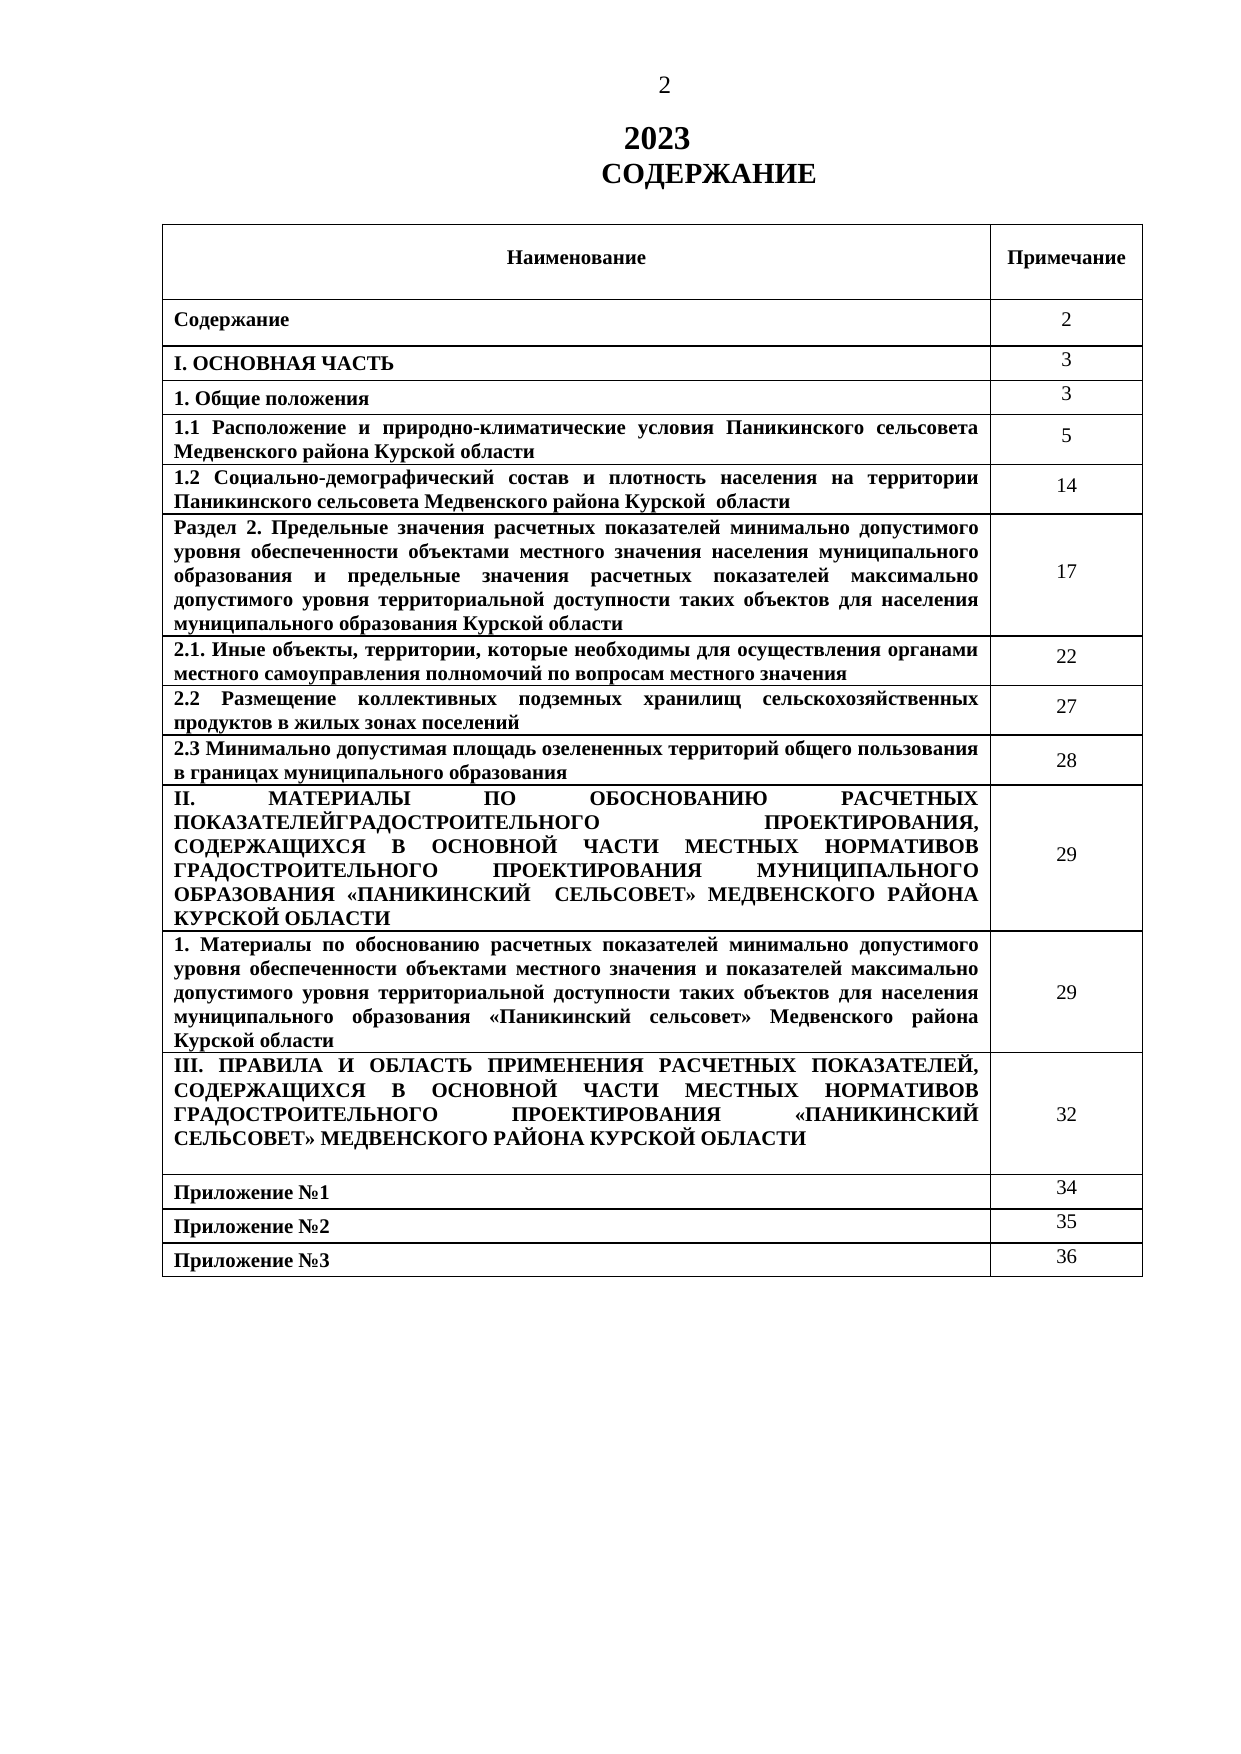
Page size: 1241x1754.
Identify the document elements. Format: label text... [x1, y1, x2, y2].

table_cell 1.2 Социально-демографический состав и плотность населения на территории Паникинского сельсовета Медвенского района Курской области [163, 465, 990, 513]
text СОДЕРЖАНИЕ [177, 156, 1240, 190]
table_cell Приложение №3 [163, 1244, 990, 1276]
table_cell 29 [991, 932, 1142, 1052]
table_cell 3 [991, 381, 1142, 414]
table_cell III. ПРАВИЛА И ОБЛАСТЬ ПРИМЕНЕНИЯ РАСЧЕТНЫХ ПОКАЗАТЕЛЕЙ, СОДЕРЖАЩИХСЯ В ОСНОВНОЙ ЧАСТИ МЕСТНЫХ НОРМАТИВОВ ГРАДОСТРОИТЕЛЬНОГО ПРОЕКТИРОВАНИЯ «ПАНИКИНСКИЙ СЕЛЬСОВЕТ» МЕДВЕНСКОГО РАЙОНА КУРСКОЙ ОБЛАСТИ [163, 1053, 990, 1174]
table_cell 1. Материалы по обоснованию расчетных показателей минимально допустимого уровня обеспеченности объектами местного значения и показателей максимально допустимого уровня территориальной доступности таких объектов для населения муниципального образования «Паникинский сельсовет» Медвенского района Курской области [163, 932, 990, 1052]
table_header Наименование [163, 225, 990, 299]
table_cell Раздел 2. Предельные значения расчетных показателей минимально допустимого уровня обеспеченности объектами местного значения населения муниципального образования и предельные значения расчетных показателей максимально допустимого уровня территориальной доступности таких объектов для населения муниципального образования Курской области [163, 515, 990, 635]
table_cell 35 [991, 1210, 1142, 1242]
table_cell II. МАТЕРИАЛЫ ПО ОБОСНОВАНИЮ РАСЧЕТНЫХ ПОКАЗАТЕЛЕЙГРАДОСТРОИТЕЛЬНОГО ПРОЕКТИРОВАНИЯ, СОДЕРЖАЩИХСЯ В ОСНОВНОЙ ЧАСТИ МЕСТНЫХ НОРМАТИВОВ ГРАДОСТРОИТЕЛЬНОГО ПРОЕКТИРОВАНИЯ МУНИЦИПАЛЬНОГО ОБРАЗОВАНИЯ «ПАНИКИНСКИЙ СЕЛЬСОВЕТ» МЕДВЕНСКОГО РАЙОНА КУРСКОЙ ОБЛАСТИ [163, 786, 990, 930]
table_cell 2.1. Иные объекты, территории, которые необходимы для осуществления органами местного самоуправления полномочий по вопросам местного значения [163, 637, 990, 685]
table_cell 5 [991, 415, 1142, 463]
table_cell 14 [991, 465, 1142, 513]
table_cell 22 [991, 637, 1142, 685]
table_cell 29 [991, 786, 1142, 930]
table_cell 34 [991, 1175, 1142, 1208]
table_cell 27 [991, 686, 1142, 734]
table_cell I. ОСНОВНАЯ ЧАСТЬ [163, 347, 990, 379]
table_cell 36 [991, 1244, 1142, 1276]
table_cell 32 [991, 1053, 1142, 1174]
table_cell 1.1 Расположение и природно-климатические условия Паникинского сельсовета Медвенского района Курской области [163, 415, 990, 463]
table_cell 2.2 Размещение коллективных подземных хранилищ сельскохозяйственных продуктов в жилых зонах поселений [163, 686, 990, 734]
table_cell 2 [991, 300, 1142, 345]
table_cell 1. Общие положения [163, 381, 990, 414]
table_header Примечание [991, 225, 1142, 299]
table_cell 17 [991, 515, 1142, 635]
table_cell 28 [991, 736, 1142, 784]
table_cell 2.3 Минимально допустимая площадь озелененных территорий общего пользования в границах муниципального образования [163, 736, 990, 784]
table_cell 3 [991, 347, 1142, 379]
text 2023 [177, 118, 1137, 156]
table_cell Приложение №2 [163, 1210, 990, 1242]
table_cell Приложение №1 [163, 1175, 990, 1208]
table_cell Содержание [163, 300, 990, 345]
